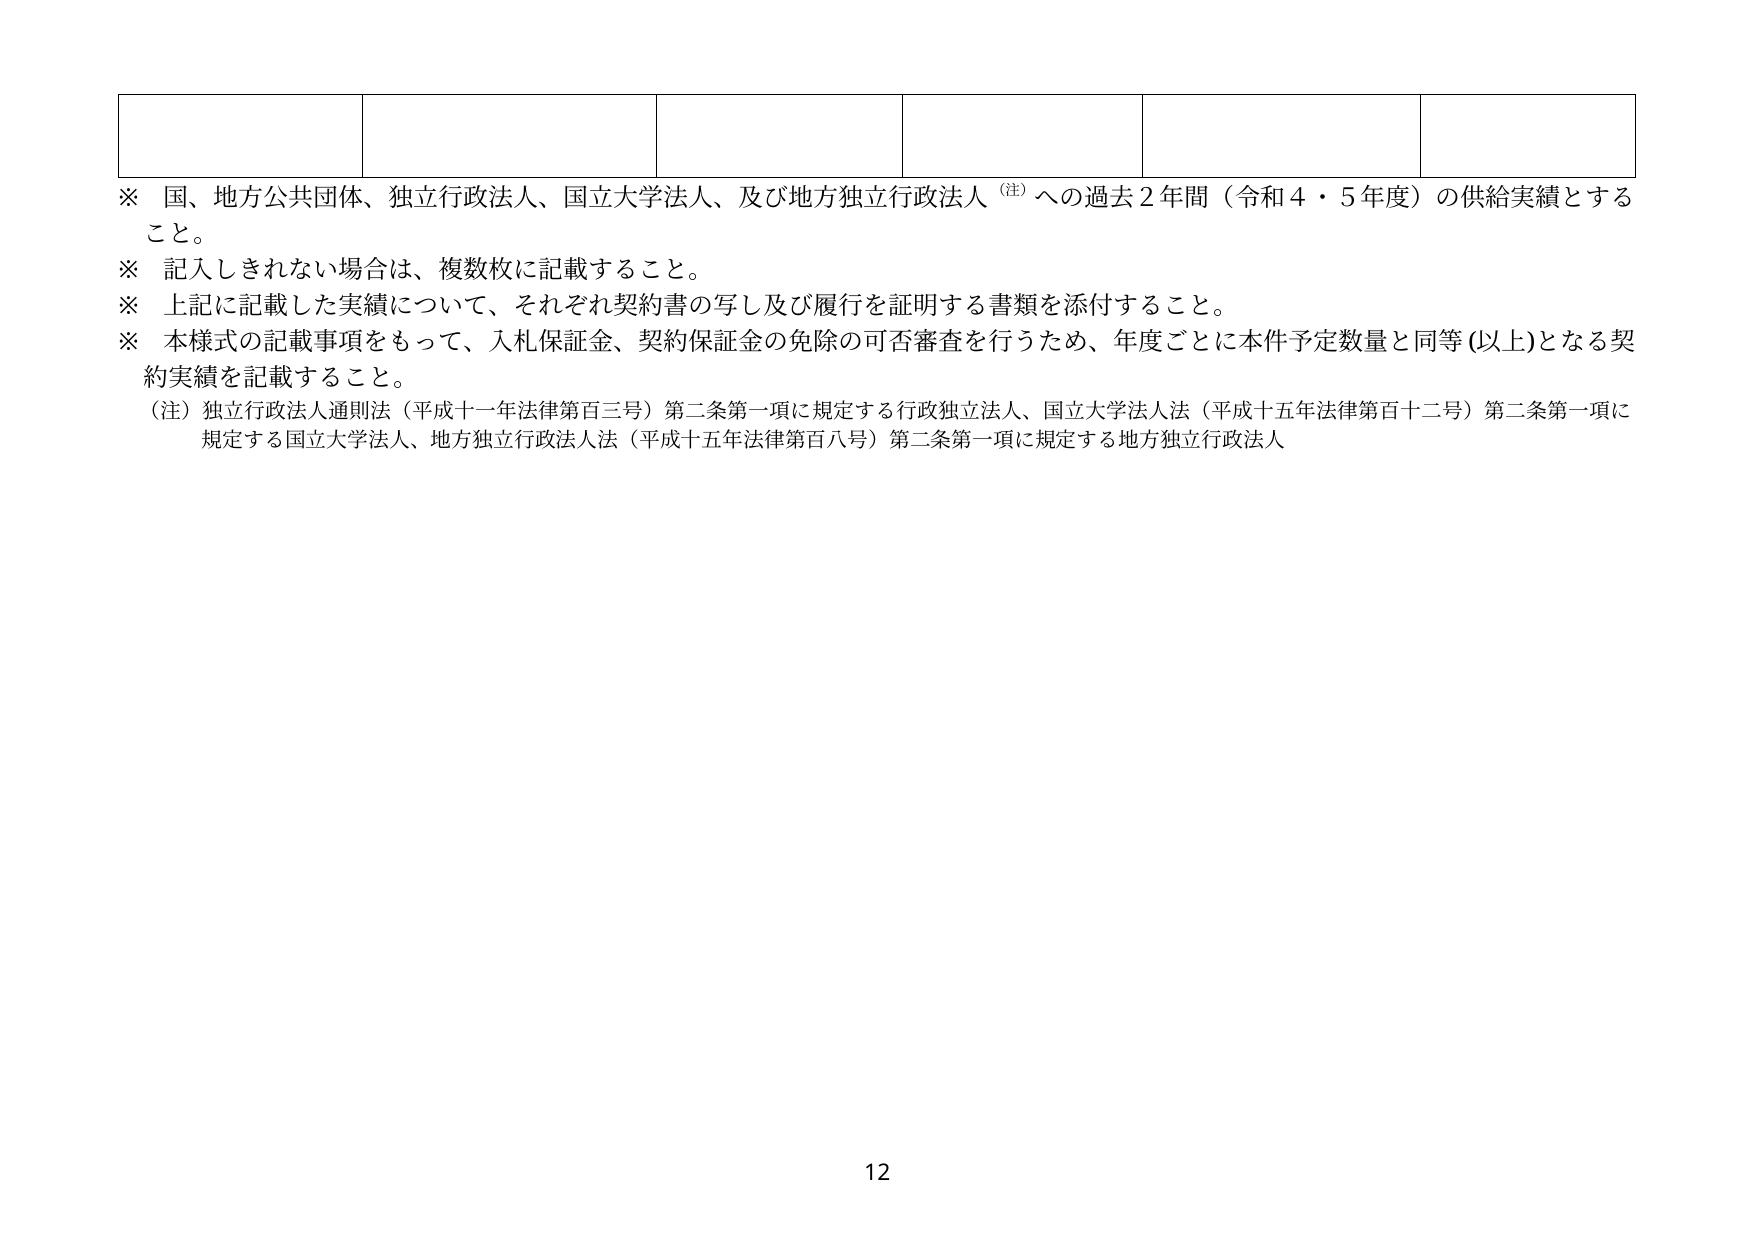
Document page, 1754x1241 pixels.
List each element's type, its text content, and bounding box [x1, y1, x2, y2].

text ※ 記入しきれない場合は、複数枚に記載すること。 [118, 250, 1636, 286]
table_cell [1421, 95, 1635, 177]
table_cell [903, 95, 1142, 177]
table_cell [363, 95, 656, 177]
table_cell [1143, 95, 1420, 177]
text ※ 上記に記載した実績について、それぞれ契約書の写し及び履行を証明する書類を添付すること。 [118, 286, 1636, 322]
table_cell [657, 95, 902, 177]
text ※ 国、地方公共団体、独立行政法人、国立大学法人、及び地方独立行政法人（注）への過去２年間（令和４・５年度）の供給実績とすること。 [118, 178, 1636, 250]
table_cell [119, 95, 362, 177]
text ※ 本様式の記載事項をもって、入札保証金、契約保証金の免除の可否審査を行うため、年度ごとに本件予定数量と同等(以上)となる契約実績を記載すること。 [118, 322, 1636, 394]
text （注）独立行政法人通則法（平成十一年法律第百三号）第二条第一項に規定する行政独立法人、国立大学法人法（平成十五年法律第百十二号）第二条第一項に規定する国立大学法人、地方独立行政法人法（平成十五年法律第百八号）第二条第一項に規定する地方独立行政法人 [118, 394, 1636, 454]
